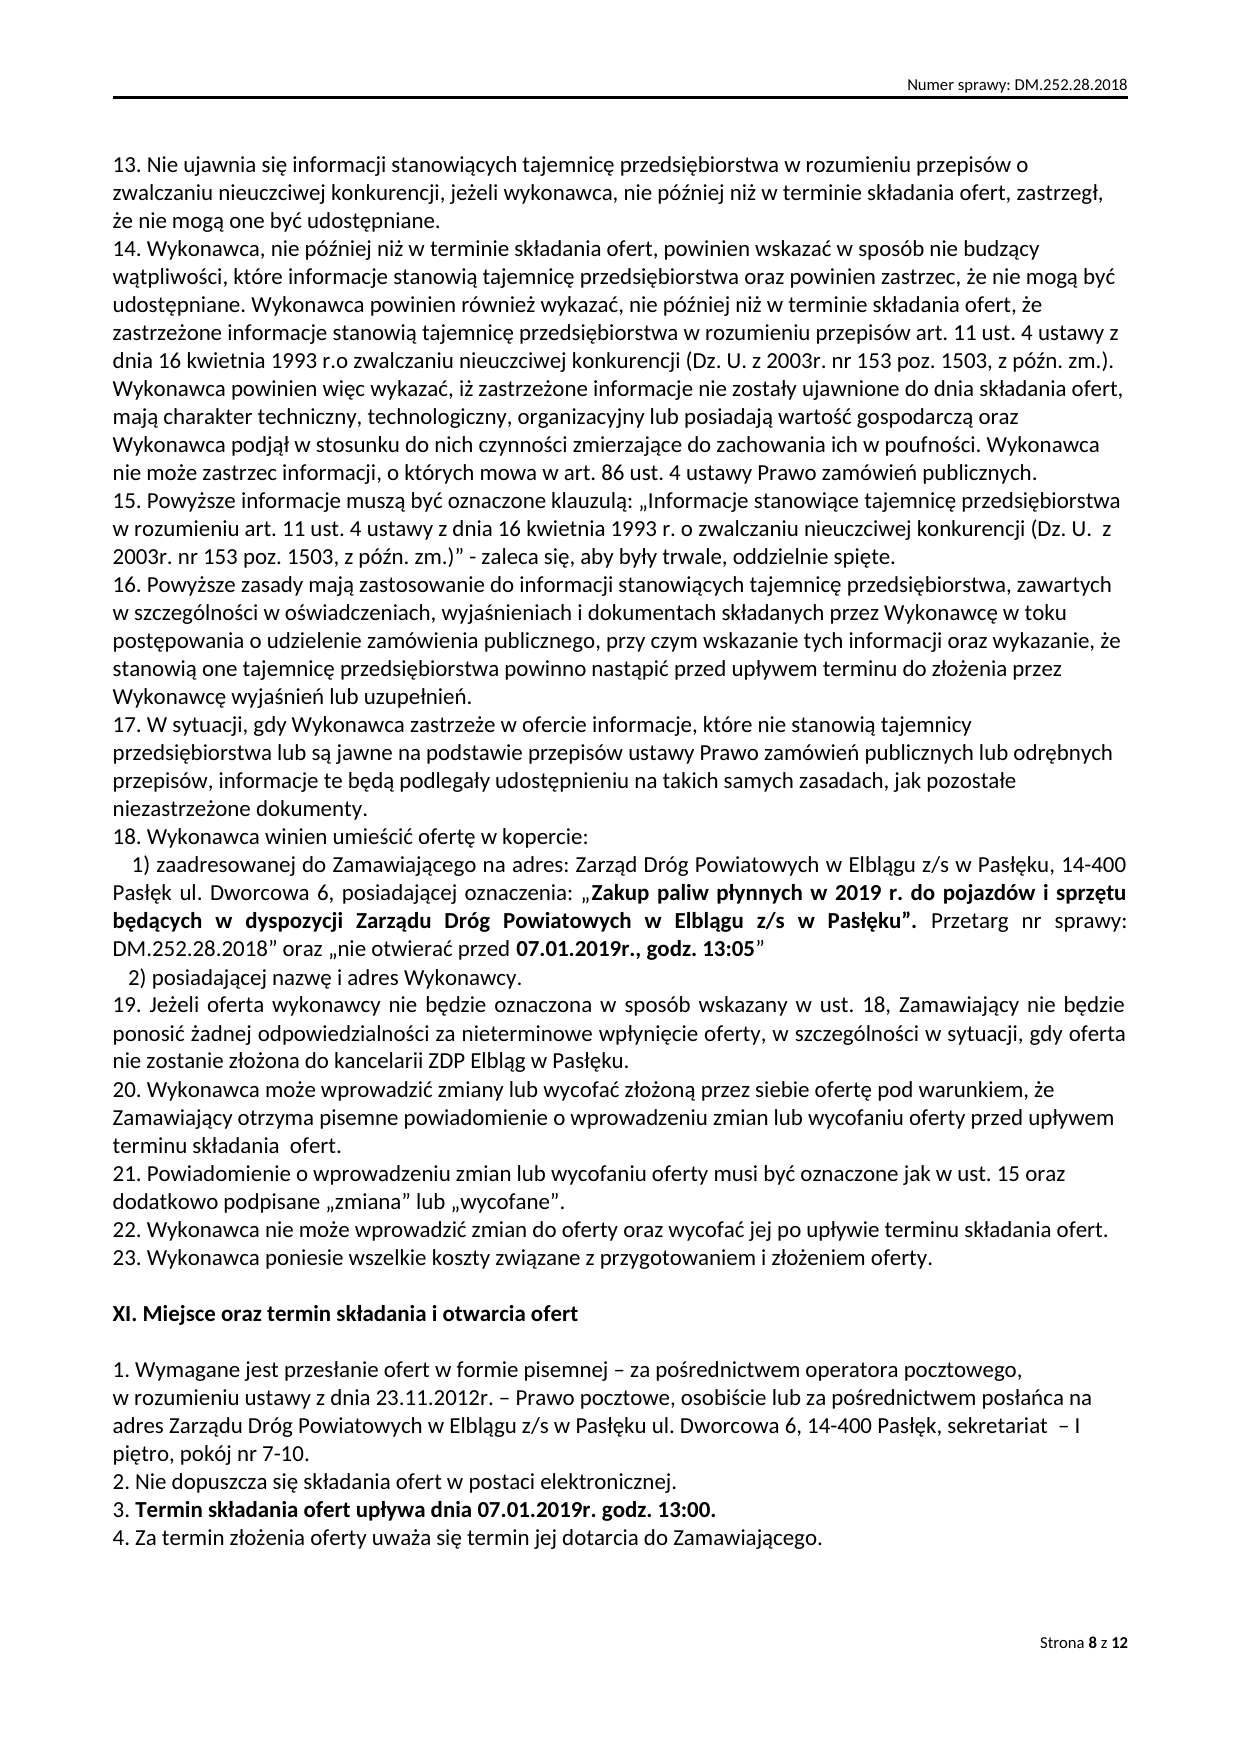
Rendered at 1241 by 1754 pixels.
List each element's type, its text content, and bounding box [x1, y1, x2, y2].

text 4. Za termin złożenia oferty uważa się termin jej dotarcia do Zamawiającego. [112, 1523, 1128, 1551]
text 14. Wykonawca, nie później niż w terminie składania ofert, powinien wskazać w sposób nie budzący wątpliwości, które informacje stanowią tajemnicę przedsiębiorstwa oraz powinien zastrzec, że nie mogą być udostępniane. Wykonawca powinien również wykazać, nie później niż w terminie składania ofert, że zastrzeżone informacje stanowią tajemnicę przedsiębiorstwa w rozumieniu przepisów art. 11 ust. 4 ustawy z dnia 16 kwietnia 1993 r.o zwalczaniu nieuczciwej konkurencji (Dz. U. z 2003r. nr 153 poz. 1503, z późn. zm.). Wykonawca powinien więc wykazać, iż zastrzeżone informacje nie zostały ujawnione do dnia składania ofert, mają charakter techniczny, technologiczny, organizacyjny lub posiadają wartość gospodarczą oraz Wykonawca podjął w stosunku do nich czynności zmierzające do zachowania ich w poufności. Wykonawca nie może zastrzec informacji, o których mowa w art. 86 ust. 4 ustawy Prawo zamówień publicznych. [112, 234, 1128, 486]
text 23. Wykonawca poniesie wszelkie koszty związane z przygotowaniem i złożeniem oferty. [112, 1243, 1128, 1271]
text 2) posiadającej nazwę i adres Wykonawcy. [112, 963, 1128, 991]
text 19. Jeżeli oferta wykonawcy nie będzie oznaczona w sposób wskazany w ust. 18, Zamawiający nie będzie ponosić żadnej odpowiedzialności za nieterminowe wpłynięcie oferty, w szczególności w sytuacji, gdy oferta nie zostanie złożona do kancelarii ZDP Elbląg w Pasłęku. [112, 991, 1128, 1075]
text 1) zaadresowanej do Zamawiającego na adres: Zarząd Dróg Powiatowych w Elblągu z/s w Pasłęku, 14-400 Pasłęk ul. Dworcowa 6, posiadającej oznaczenia: „Zakup paliw płynnych w 2019 r. do pojazdów i sprzętu będących w dyspozycji Zarządu Dróg Powiatowych w Elblągu z/s w Pasłęku”. Przetarg nr sprawy: DM.252.28.2018” oraz „nie otwierać przed 07.01.2019r., godz. 13:05” [112, 851, 1128, 963]
text 21. Powiadomienie o wprowadzeniu zmian lub wycofaniu oferty musi być oznaczone jak w ust. 15 oraz dodatkowo podpisane „zmiana” lub „wycofane”. [112, 1159, 1128, 1215]
text 17. W sytuacji, gdy Wykonawca zastrzeże w ofercie informacje, które nie stanowią tajemnicy przedsiębiorstwa lub są jawne na podstawie przepisów ustawy Prawo zamówień publicznych lub odrębnych przepisów, informacje te będą podlegały udostępnieniu na takich samych zasadach, jak pozostałe niezastrzeżone dokumenty. [112, 710, 1128, 822]
text 1. Wymagane jest przesłanie ofert w formie pisemnej – za pośrednictwem operatora pocztowego, w rozumieniu ustawy z dnia 23.11.2012r. – Prawo pocztowe, osobiście lub za pośrednictwem posłańca na adres Zarządu Dróg Powiatowych w Elblągu z/s w Pasłęku ul. Dworcowa 6, 14-400 Pasłęk, sekretariat – I piętro, pokój nr 7-10. [112, 1355, 1128, 1467]
text 22. Wykonawca nie może wprowadzić zmian do oferty oraz wycofać jej po upływie terminu składania ofert. [112, 1215, 1128, 1243]
text XI. Miejsce oraz termin składania i otwarcia ofert [112, 1299, 1128, 1327]
text 16. Powyższe zasady mają zastosowanie do informacji stanowiących tajemnicę przedsiębiorstwa, zawartych w szczególności w oświadczeniach, wyjaśnieniach i dokumentach składanych przez Wykonawcę w toku postępowania o udzielenie zamówienia publicznego, przy czym wskazanie tych informacji oraz wykazanie, że stanowią one tajemnicę przedsiębiorstwa powinno nastąpić przed upływem terminu do złożenia przez Wykonawcę wyjaśnień lub uzupełnień. [112, 570, 1128, 710]
text 3. Termin składania ofert upływa dnia 07.01.2019r. godz. 13:00. [112, 1495, 1128, 1523]
text 18. Wykonawca winien umieścić ofertę w kopercie: [112, 822, 1128, 851]
text 13. Nie ujawnia się informacji stanowiących tajemnicę przedsiębiorstwa w rozumieniu przepisów o zwalczaniu nieuczciwej konkurencji, jeżeli wykonawca, nie później niż w terminie składania ofert, zastrzegł, że nie mogą one być udostępniane. [112, 150, 1128, 234]
text 20. Wykonawca może wprowadzić zmiany lub wycofać złożoną przez siebie ofertę pod warunkiem, że Zamawiający otrzyma pisemne powiadomienie o wprowadzeniu zmian lub wycofaniu oferty przed upływem terminu składania ofert. [112, 1075, 1128, 1159]
text 15. Powyższe informacje muszą być oznaczone klauzulą: „Informacje stanowiące tajemnicę przedsiębiorstwa w rozumieniu art. 11 ust. 4 ustawy z dnia 16 kwietnia 1993 r. o zwalczaniu nieuczciwej konkurencji (Dz. U. z 2003r. nr 153 poz. 1503, z późn. zm.)” - zaleca się, aby były trwale, oddzielnie spięte. [112, 486, 1128, 570]
text 2. Nie dopuszcza się składania ofert w postaci elektronicznej. [112, 1467, 1128, 1495]
